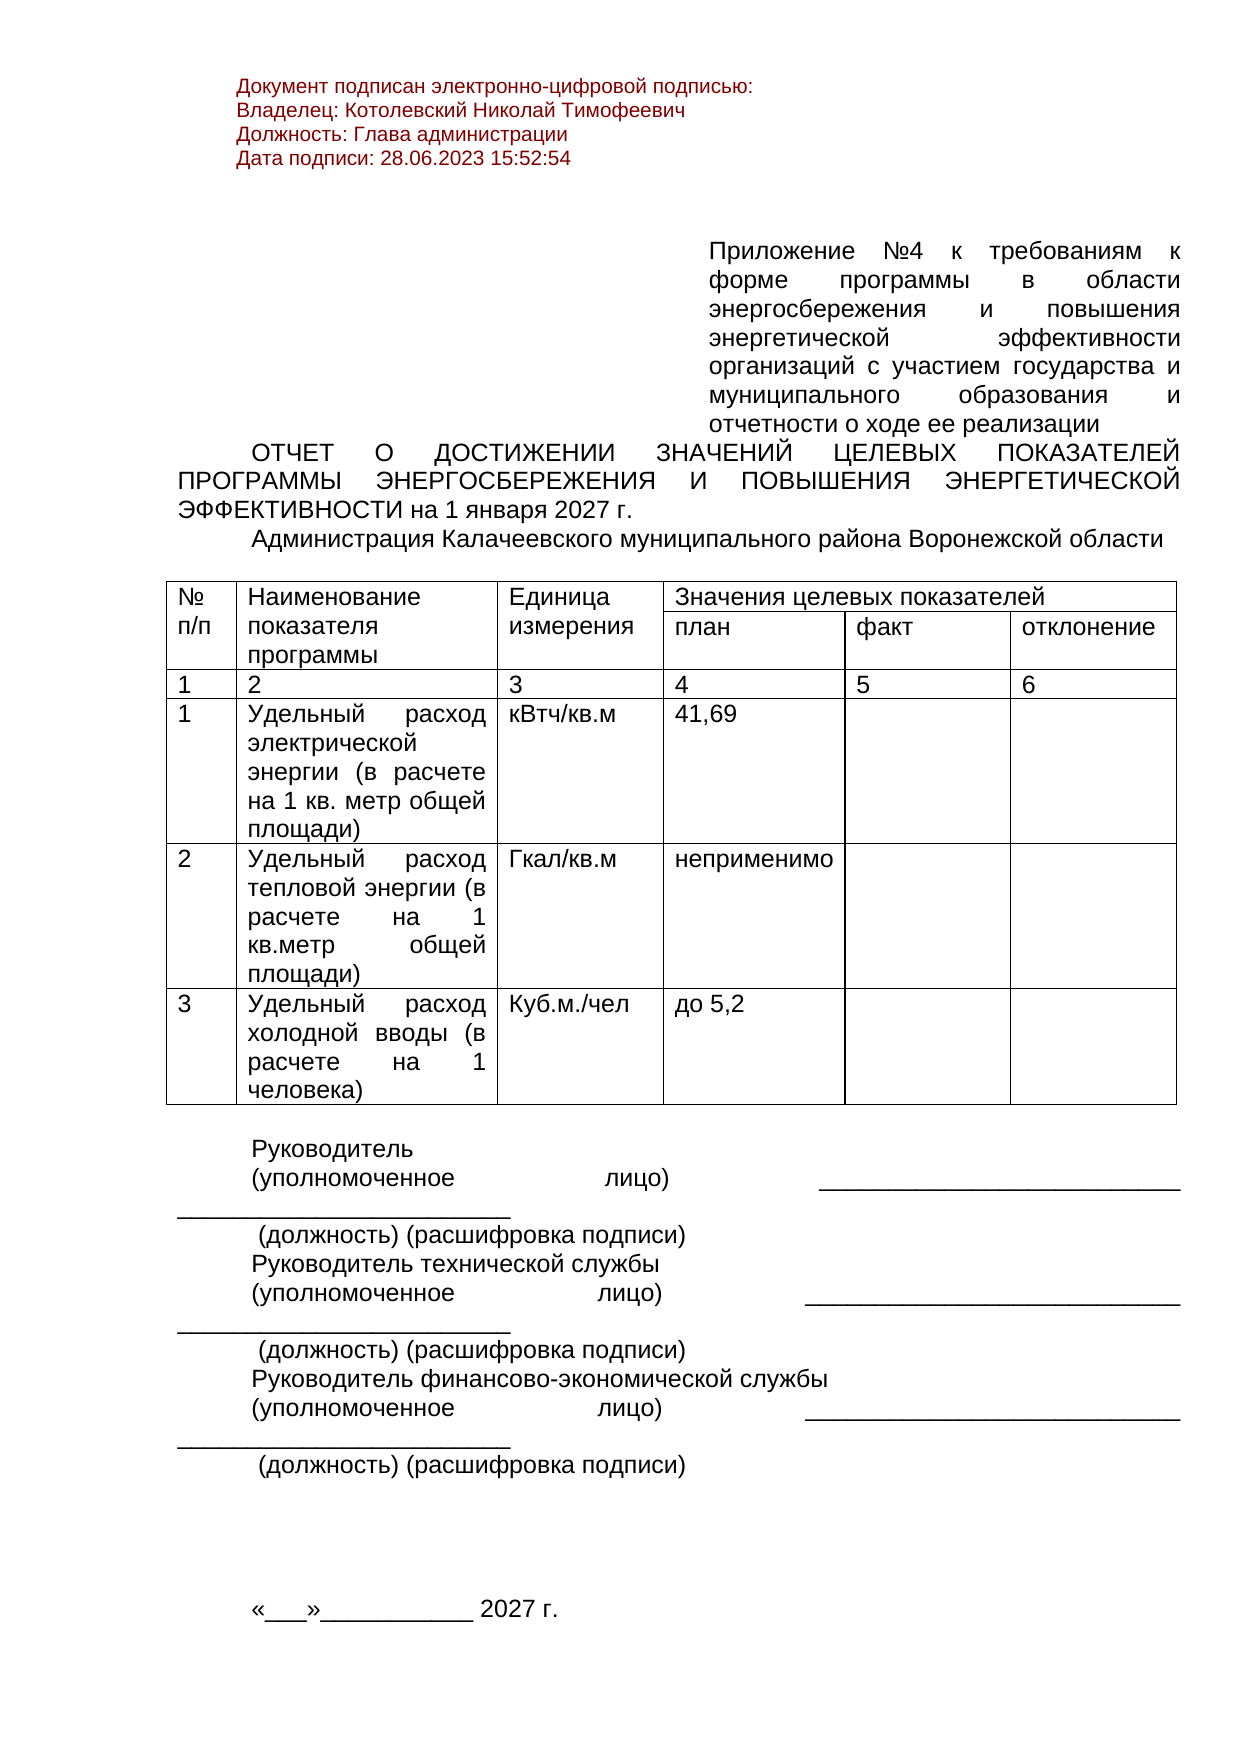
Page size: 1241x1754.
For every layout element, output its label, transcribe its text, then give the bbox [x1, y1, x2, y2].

table_cell 3 [167, 989, 236, 1104]
table_cell отклонение [1011, 612, 1176, 668]
text (должность) (расшифровка подписи) [177, 1450, 1181, 1479]
table_cell 2 [167, 844, 236, 988]
table_cell до 5,2 [664, 989, 844, 1104]
table_cell Удельный расход электрической энергии (в расчете на 1 кв. метр общей площади) [237, 699, 497, 843]
table_cell 3 [498, 670, 663, 698]
text Приложение №4 к требованиям к форме программы в области энергосбережения и повышения энергетической эффективности организаций с участием государства и муниципального образования и отчетности о ходе ее реализации [709, 236, 1181, 437]
table_cell 1 [167, 699, 236, 843]
table_cell [846, 844, 1010, 988]
table_cell [846, 989, 1010, 1104]
text (должность) (расшифровка подписи) [177, 1335, 1181, 1364]
table_cell план [664, 612, 844, 668]
table_cell Удельный расход тепловой энергии (в расчете на 1 кв.метр общей площади) [237, 844, 497, 988]
text «___»___________ 2027 г. [177, 1594, 1181, 1622]
table_cell [1011, 844, 1176, 988]
text Руководитель финансово-экономической службы [177, 1364, 1181, 1392]
table_header Наименование показателя программы [237, 582, 497, 668]
text Руководитель [177, 1134, 1181, 1162]
table_cell [1011, 699, 1176, 843]
table_header Значения целевых показателей [664, 582, 1176, 611]
text ОТЧЕТ О ДОСТИЖЕНИИ ЗНАЧЕНИЙ ЦЕЛЕВЫХ ПОКАЗАТЕЛЕЙ ПРОГРАММЫ ЭНЕРГОСБЕРЕЖЕНИЯ И ПОВЫШЕНИЯ ЭНЕРГЕТИЧЕСКОЙ ЭФФЕКТИВНОСТИ на 1 января 2027 г. [177, 437, 1181, 524]
text Администрация Калачеевского муниципального района Воронежской области [177, 524, 1181, 552]
table_cell Удельный расход холодной вводы (в расчете на 1 человека) [237, 989, 497, 1104]
table_cell 5 [846, 670, 1010, 698]
table_cell 4 [664, 670, 844, 698]
table_cell 41,69 [664, 699, 844, 843]
table_cell 2 [237, 670, 497, 698]
table_cell факт [846, 612, 1010, 668]
text Руководитель технической службы [177, 1249, 1181, 1277]
table_cell 1 [167, 670, 236, 698]
table_cell Гкал/кв.м [498, 844, 663, 988]
table_cell неприменимо [664, 844, 844, 988]
table_cell 6 [1011, 670, 1176, 698]
text (уполномоченное лицо) ___________________________ ________________________ [177, 1392, 1181, 1450]
table_header № п/п [167, 582, 236, 668]
text (должность) (расшифровка подписи) [177, 1220, 1181, 1249]
table_cell [1011, 989, 1176, 1104]
table_cell Куб.м./чел [498, 989, 663, 1104]
table_header Единица измерения [498, 582, 663, 668]
table_cell кВтч/кв.м [498, 699, 663, 843]
text (уполномоченное лицо) ___________________________ ________________________ [177, 1277, 1181, 1335]
table_cell [846, 699, 1010, 843]
text (уполномоченное лицо) __________________________ ________________________ [177, 1162, 1181, 1220]
